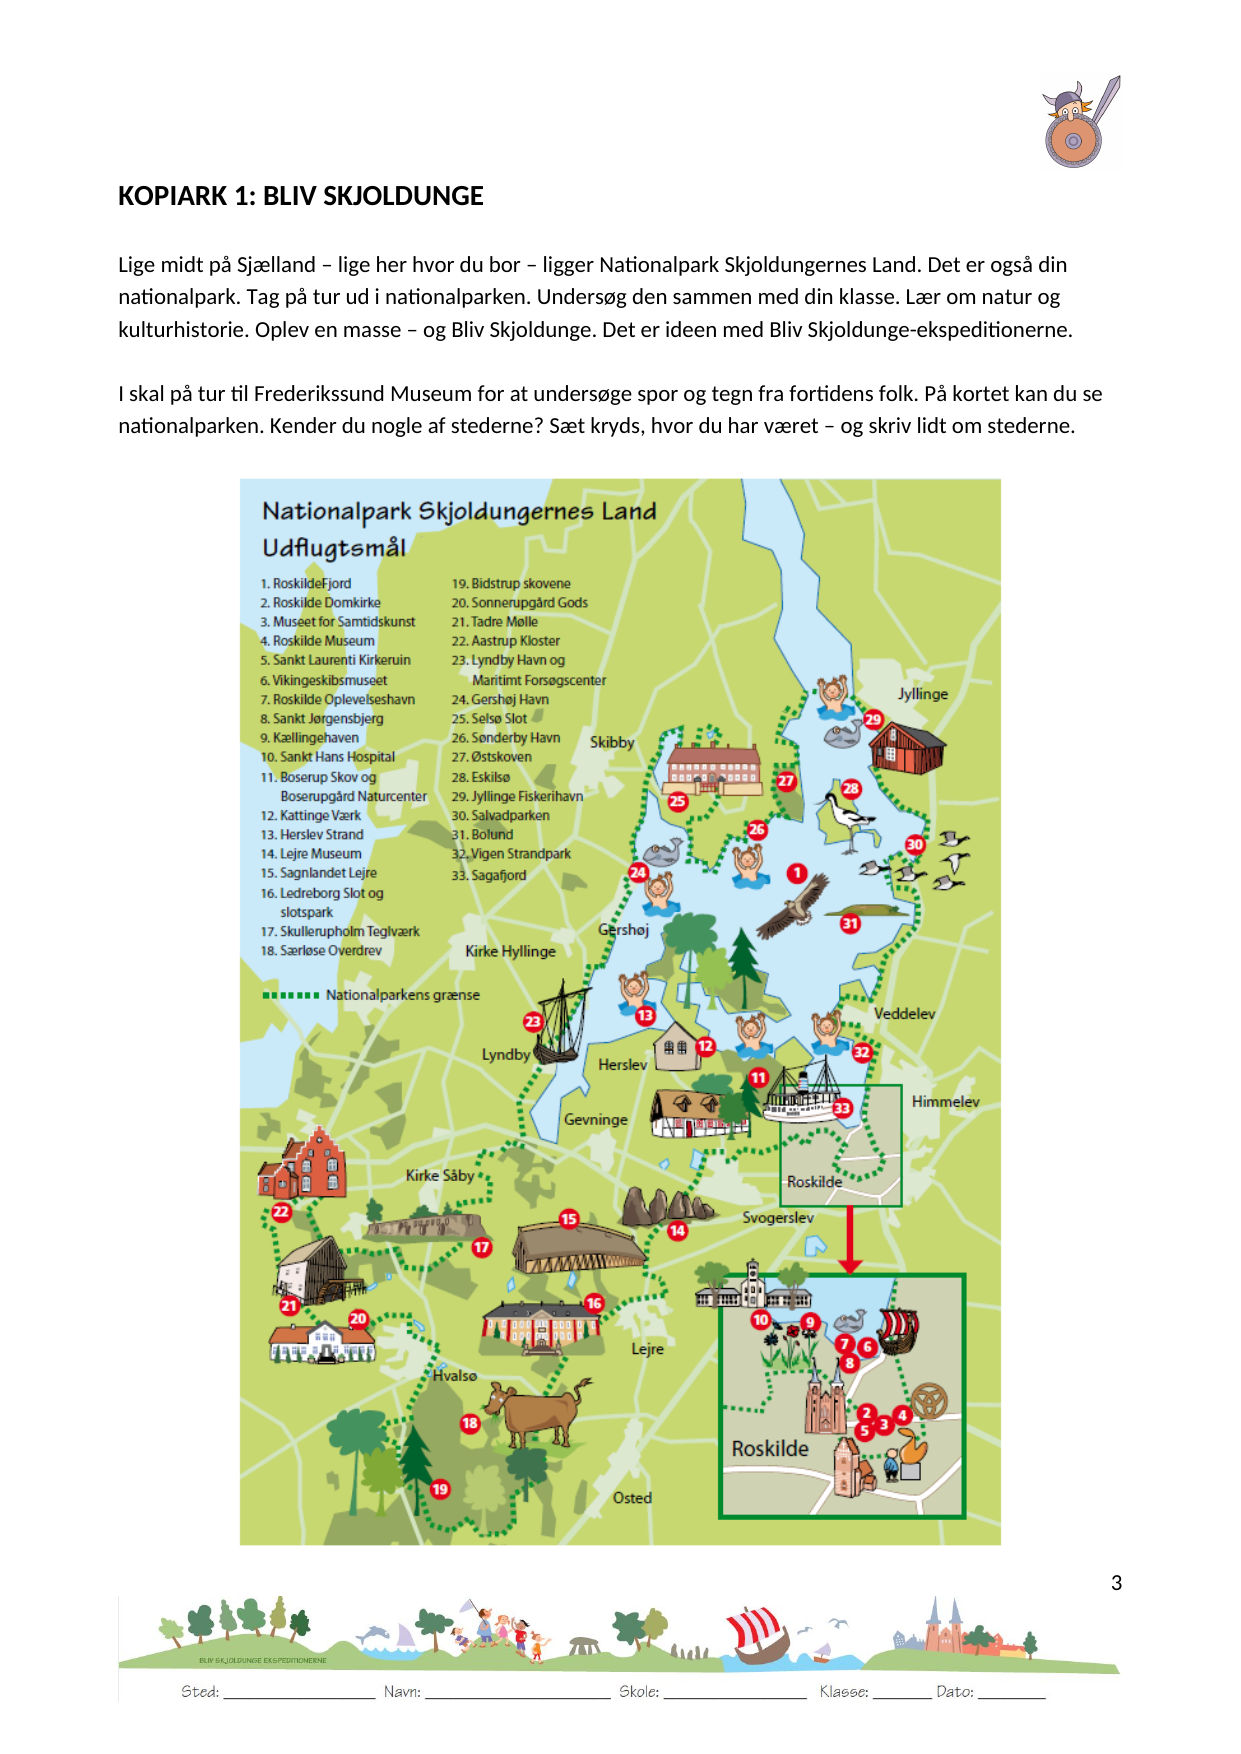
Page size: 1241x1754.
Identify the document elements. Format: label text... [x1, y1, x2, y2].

text I skal på tur til Frederikssund Museum for at undersøge spor og tegn fra fortidens folk. På kortet kan du se nationalparken. Kender du nogle af stederne? Sæt kryds, hvor du har været – og skriv lidt om stederne. [118, 379, 1122, 439]
text Lige midt på Sjælland – lige her hvor du bor – ligger Nationalpark Skjoldungernes Land. Det er også din nationalpark. Tag på tur ud i nationalparken. Undersøg den sammen med din klasse. Lær om natur og kulturhistorie. Oplev en masse – og Bliv Skjoldunge. Det er ideen med Bliv Skjoldunge-ekspeditionerne. [118, 250, 1122, 343]
picture [1039, 73, 1123, 170]
text KOPIARK 1: BLIV SKJOLDUNGE [118, 177, 1122, 213]
picture [235, 475, 1005, 1548]
picture [118, 1596, 1123, 1702]
